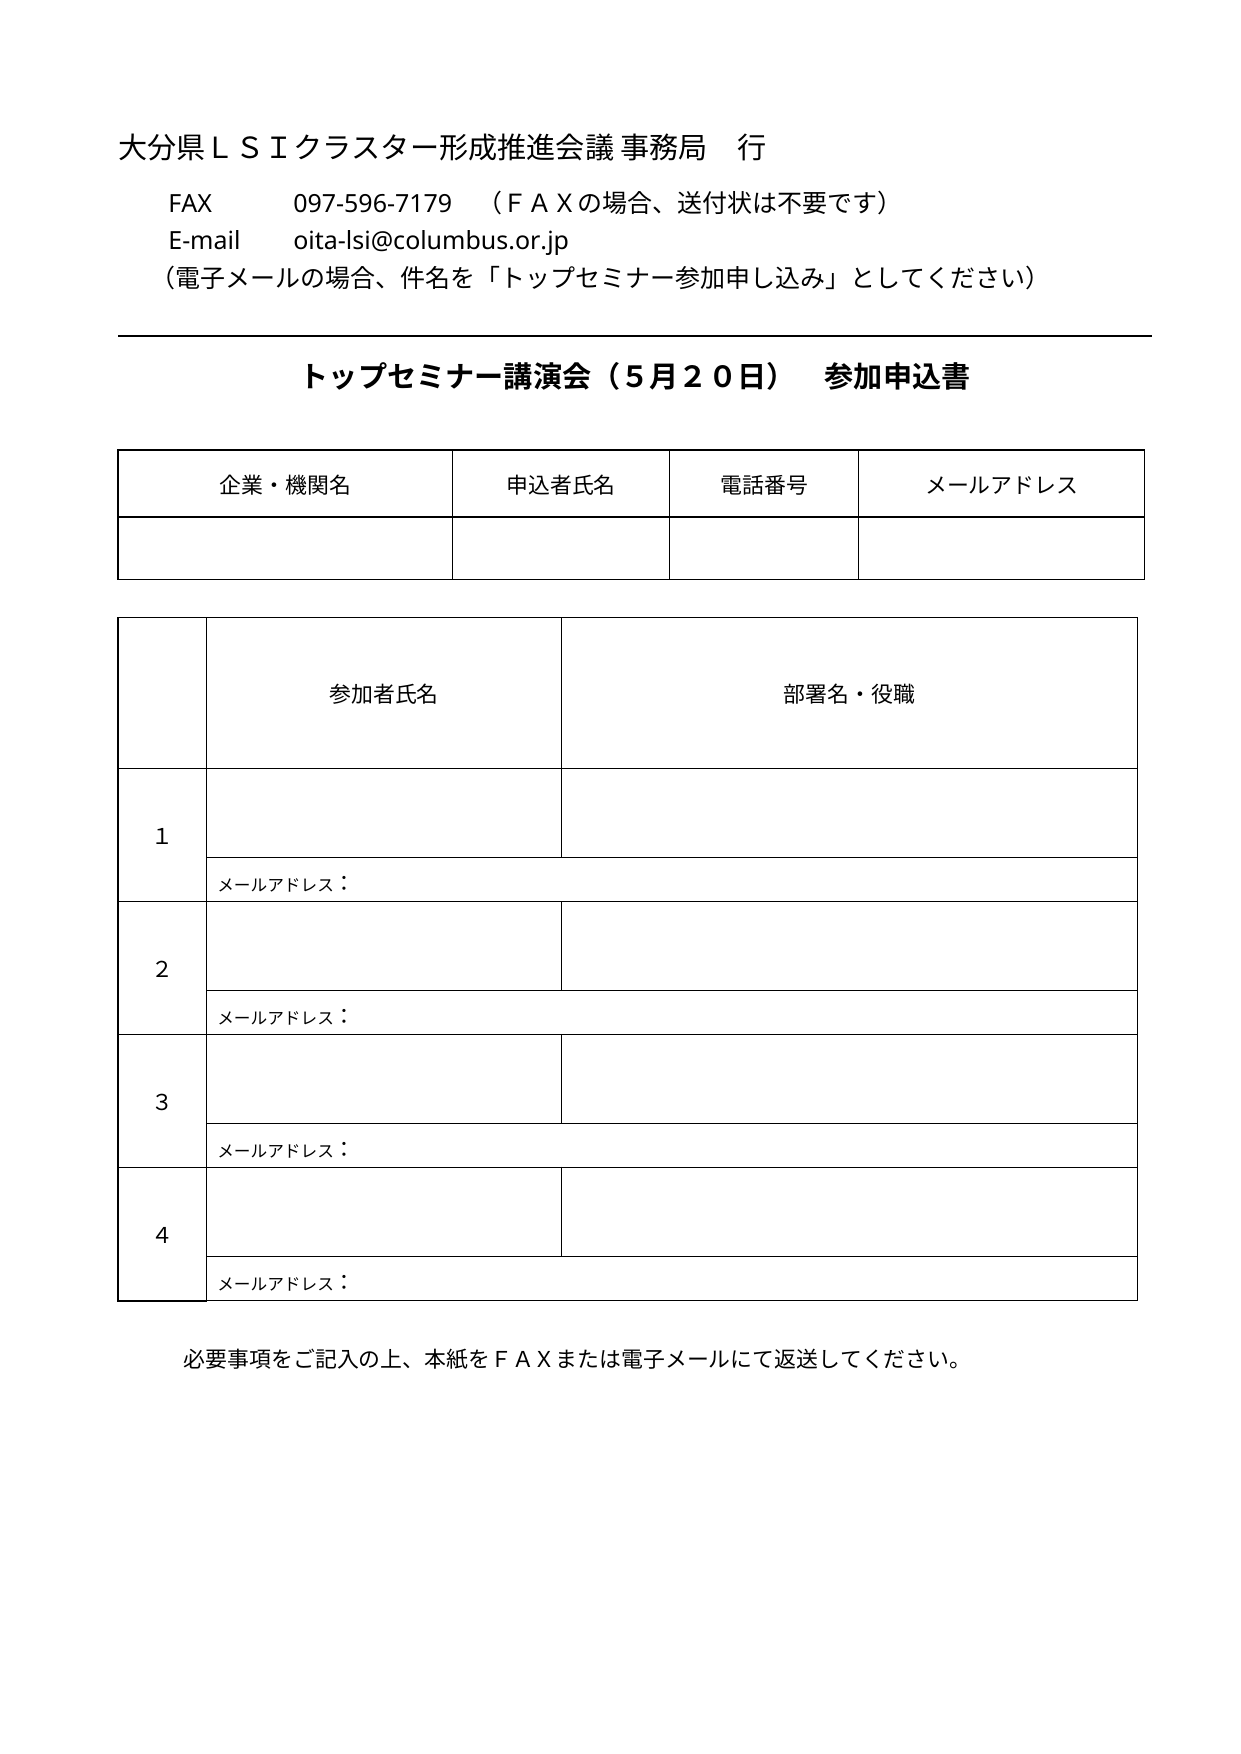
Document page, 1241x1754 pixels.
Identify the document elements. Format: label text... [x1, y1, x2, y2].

table_cell メールアドレス： [207, 858, 1137, 901]
text FAX 097-596-7179 （ＦＡＸの場合、送付状は不要です） [118, 183, 1152, 221]
table_cell [207, 1035, 561, 1123]
table_cell [562, 769, 1137, 857]
table_cell [562, 902, 1137, 990]
table_cell [562, 1035, 1137, 1123]
table_header メールアドレス [859, 451, 1144, 516]
table_cell メールアドレス： [207, 1124, 1137, 1167]
text 大分県ＬＳＩクラスター形成推進会議 事務局 行 [118, 108, 1152, 183]
table_header 申込者氏名 [453, 451, 669, 516]
table_cell ４ [119, 1168, 206, 1300]
table_cell １ [119, 769, 206, 901]
table_cell [670, 518, 858, 578]
table_header 参加者氏名 [207, 618, 561, 768]
text （電子メールの場合、件名を「トップセミナー参加申し込み」としてください） [118, 258, 1152, 296]
table_header 電話番号 [670, 451, 858, 516]
table_cell [207, 1168, 561, 1256]
table_cell メールアドレス： [207, 991, 1137, 1034]
table_header 部署名・役職 [562, 618, 1137, 768]
table_cell [119, 518, 452, 578]
table_cell [453, 518, 669, 578]
text E-mail oita-lsi@columbus.or.jp [118, 221, 1152, 258]
table_cell [207, 902, 561, 990]
table_header 企業・機関名 [119, 451, 452, 516]
table_cell [207, 769, 561, 857]
table_cell メールアドレス： [207, 1257, 1137, 1300]
text トップセミナー講演会（５月２０日） 参加申込書 [118, 337, 1152, 412]
table_cell ３ [119, 1035, 206, 1167]
table_cell [562, 1168, 1137, 1256]
table_cell [859, 518, 1144, 578]
table_cell ２ [119, 902, 206, 1034]
text 必要事項をご記入の上、本紙をＦＡＸまたは電子メールにて返送してください。 [118, 1339, 1152, 1376]
table_header [119, 618, 206, 768]
